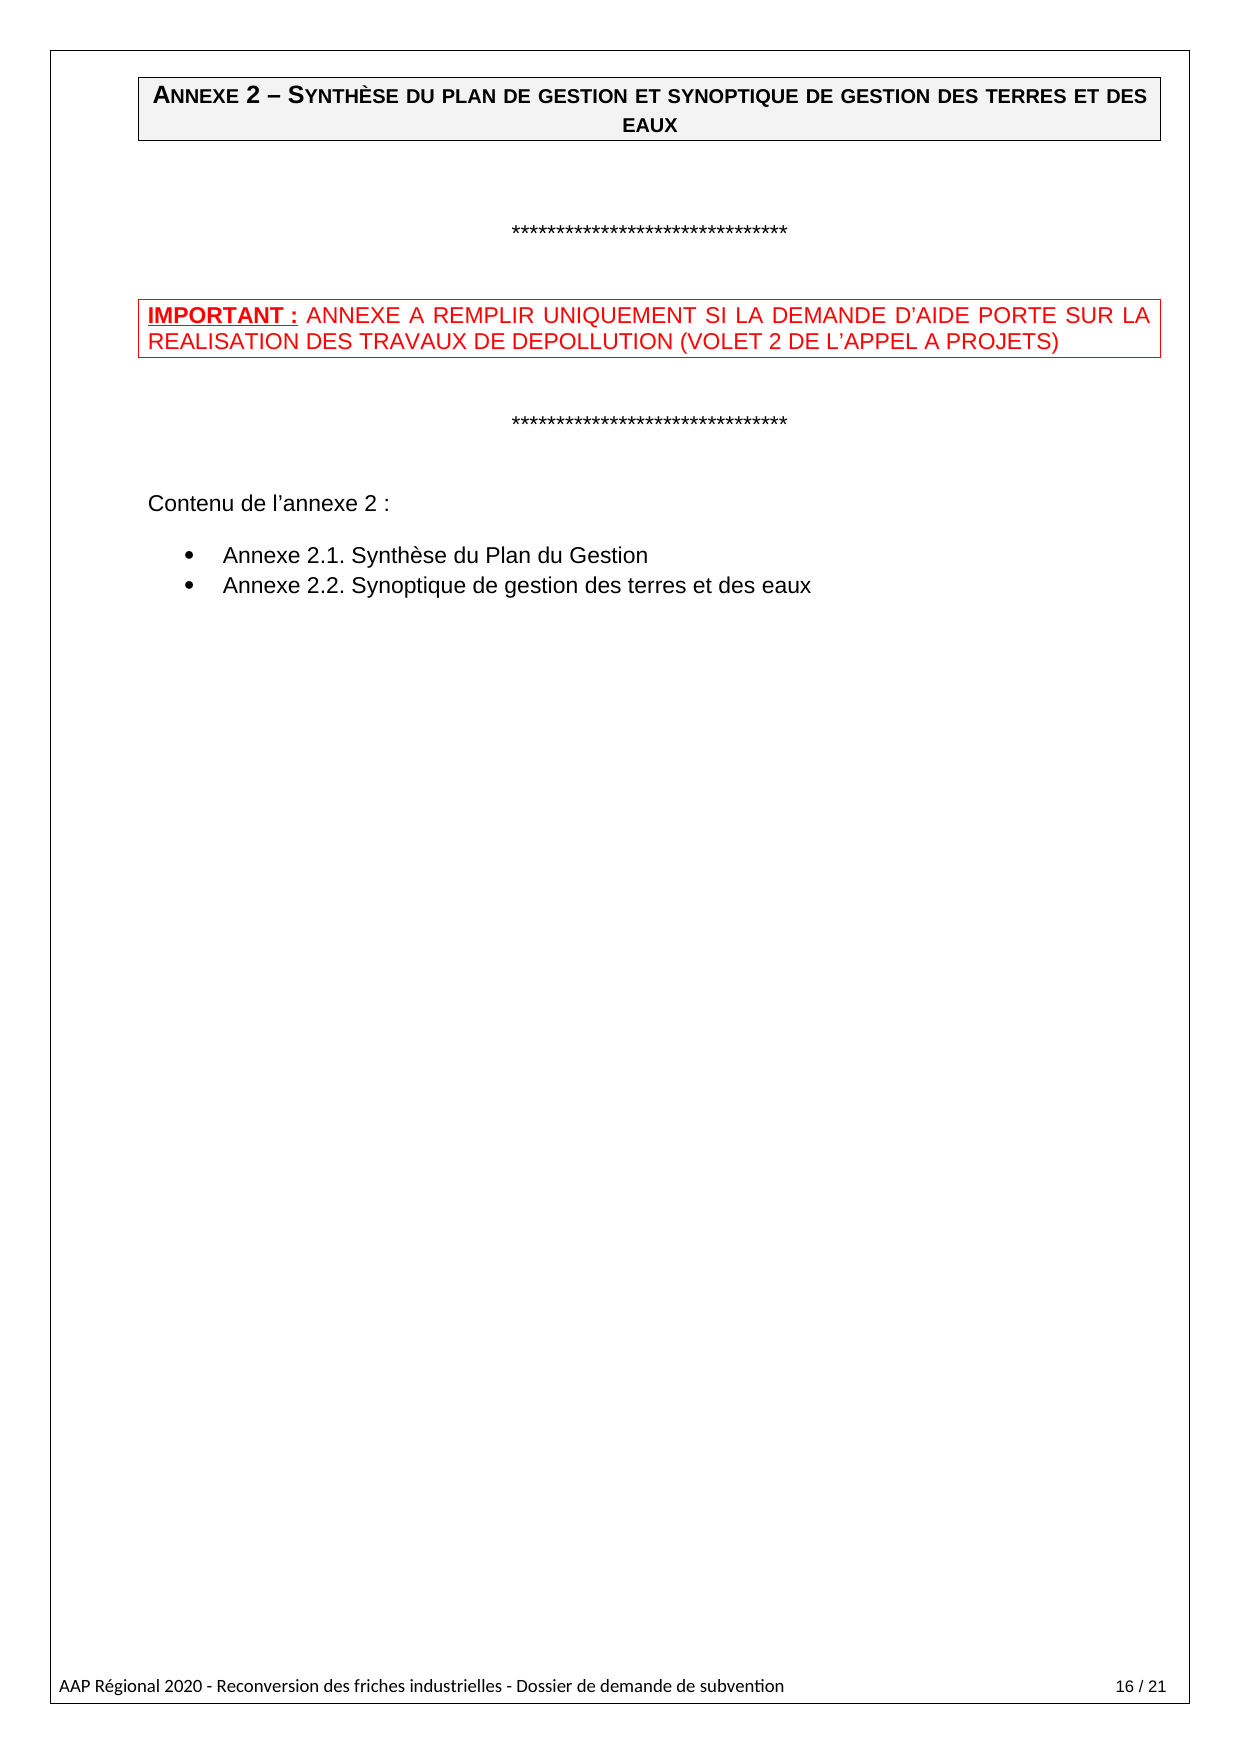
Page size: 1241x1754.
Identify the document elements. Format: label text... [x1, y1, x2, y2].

text ******************************* [148, 411, 1152, 437]
text Contenu de l’annexe 2 : [148, 489, 1152, 516]
text ******************************* [148, 220, 1152, 246]
list Annexe 2.2. Synoptique de gestion des terres et des eaux [185, 572, 1152, 599]
list Annexe 2.1. Synthèse du Plan du Gestion [185, 542, 1152, 569]
text IMPORTANT : ANNEXE A REMPLIR UNIQUEMENT SI LA DEMANDE D’AIDE PORTE SUR LA REALISATION DES TRAVAUX DE DEPOLLUTION (VOLET 2 DE L’APPEL A PROJETS) [139, 300, 1160, 357]
text Annexe 2 – Synthèse du plan de gestion et synoptique de gestion des terres et des eaux [139, 78, 1160, 140]
